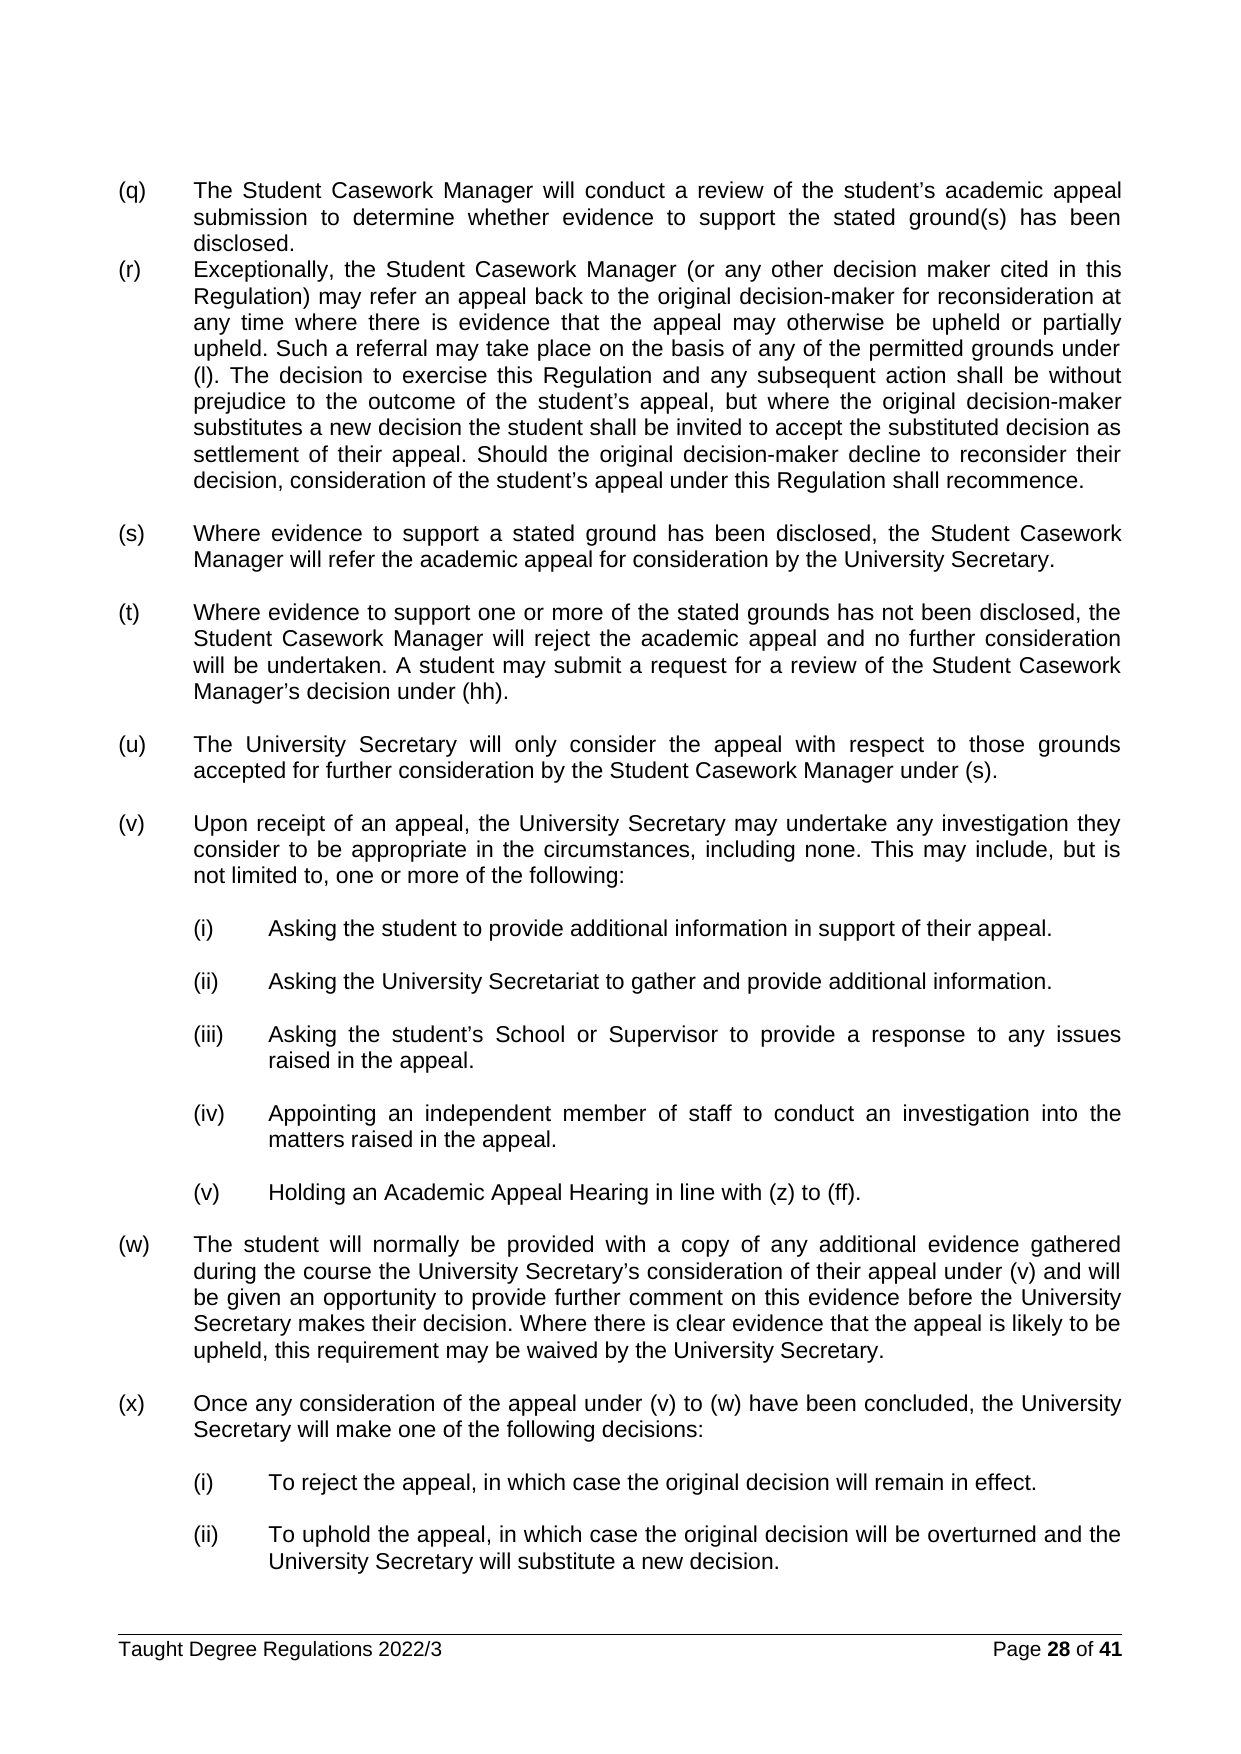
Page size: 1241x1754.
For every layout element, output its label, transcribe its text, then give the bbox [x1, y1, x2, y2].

text (ii) To uphold the appeal, in which case the original decision will be overturned and the University Secretary will substitute a new decision. [193, 1521, 1122, 1574]
text (r) Exceptionally, the Student Casework Manager (or any other decision maker cited in this Regulation) may refer an appeal back to the original decision-maker for reconsideration at any time where there is evidence that the appeal may otherwise be upheld or partially upheld. Such a referral may take place on the basis of any of the permitted grounds under (l). The decision to exercise this Regulation and any subsequent action shall be without prejudice to the outcome of the student’s appeal, but where the original decision-maker substitutes a new decision the student shall be invited to accept the substituted decision as settlement of their appeal. Should the original decision-maker decline to reconsider their decision, consideration of the student’s appeal under this Regulation shall recommence. [118, 256, 1122, 493]
list Asking the student’s School or Supervisor to provide a response to any issues raised in the appeal. [193, 1021, 1122, 1073]
text (q) The Student Casework Manager will conduct a review of the student’s academic appeal submission to determine whether evidence to support the stated ground(s) has been disclosed. [118, 177, 1122, 256]
text (t) Where evidence to support one or more of the stated grounds has not been disclosed, the Student Casework Manager will reject the academic appeal and no further consideration will be undertaken. A student may submit a request for a review of the Student Casework Manager’s decision under (hh). [118, 599, 1122, 704]
list Appointing an independent member of staff to conduct an investigation into the matters raised in the appeal. [193, 1099, 1122, 1152]
list Asking the University Secretariat to gather and provide additional information. [193, 968, 1122, 994]
text (i) Asking the student to provide additional information in support of their appeal. [193, 915, 1122, 941]
list Holding an Academic Appeal Hearing in line with (z) to (ff). [193, 1179, 1122, 1205]
text (i) To reject the appeal, in which case the original decision will remain in effect. [193, 1468, 1122, 1495]
text (u) The University Secretary will only consider the appeal with respect to those grounds accepted for further consideration by the Student Casework Manager under (s). [118, 731, 1122, 783]
text (x) Once any consideration of the appeal under (v) to (w) have been concluded, the University Secretary will make one of the following decisions: [118, 1389, 1122, 1442]
text (s) Where evidence to support a stated ground has been disclosed, the Student Casework Manager will refer the academic appeal for consideration by the University Secretary. [118, 520, 1122, 572]
text (v) Upon receipt of an appeal, the University Secretary may undertake any investigation they consider to be appropriate in the circumstances, including none. This may include, but is not limited to, one or more of the following: [118, 810, 1122, 889]
text (w) The student will normally be provided with a copy of any additional evidence gathered during the course the University Secretary’s consideration of their appeal under (v) and will be given an opportunity to provide further comment on this evidence before the University Secretary makes their decision. Where there is clear evidence that the appeal is likely to be upheld, this requirement may be waived by the University Secretary. [118, 1231, 1122, 1363]
